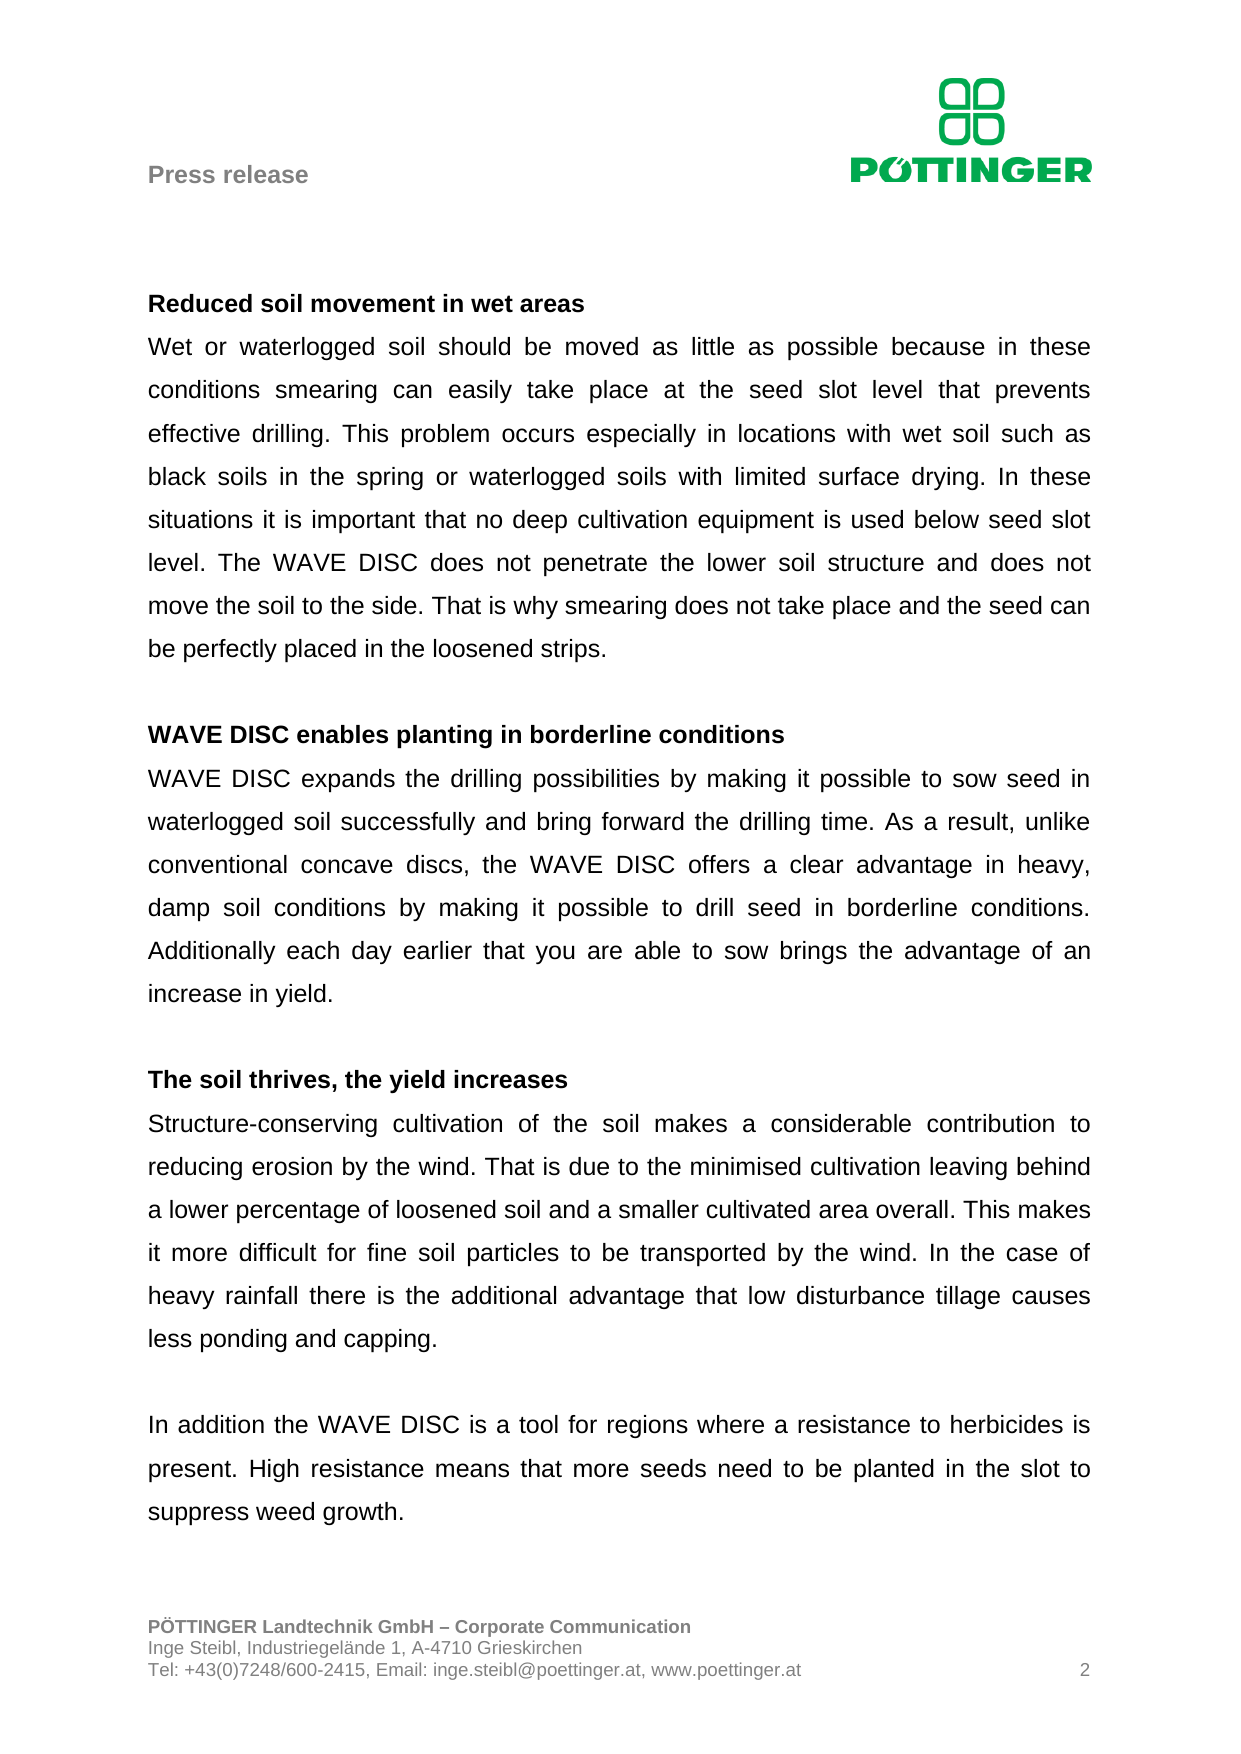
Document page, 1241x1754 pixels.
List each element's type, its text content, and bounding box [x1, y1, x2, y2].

text WAVE DISC expands the drilling possibilities by making it possible to sow seed in waterlogged soil successfully and bring forward the drilling time. As a result, unlike conventional concave discs, the WAVE DISC offers a clear advantage in heavy, damp soil conditions by making it possible to drill seed in borderline conditions. Additionally each day earlier that you are able to sow brings the advantage of an increase in yield. [148, 764, 1093, 1008]
text In addition the WAVE DISC is a tool for regions where a resistance to herbicides is present. High resistance means that more seeds need to be planted in the slot to suppress weed growth. [148, 1411, 1093, 1526]
text Reduced soil movement in wet areas [148, 289, 1093, 318]
text Wet or waterlogged soil should be moved as little as possible because in these conditions smearing can easily take place at the seed slot level that prevents effective drilling. This problem occurs especially in locations with wet soil such as black soils in the spring or waterlogged soils with limited surface drying. In these situations it is important that no deep cultivation equipment is used below seed slot level. The WAVE DISC does not penetrate the lower soil structure and does not move the soil to the side. That is why smearing does not take place and the seed can be perfectly placed in the loosened strips. [148, 332, 1093, 663]
picture [850, 78, 1093, 181]
text WAVE DISC enables planting in borderline conditions [148, 721, 1093, 749]
text Structure-conserving cultivation of the soil makes a considerable contribution to reducing erosion by the wind. That is due to the minimised cultivation leaving behind a lower percentage of loosened soil and a smaller cultivated area overall. This makes it more difficult for fine soil particles to be transported by the wind. In the case of heavy rainfall there is the additional advantage that low disturbance tillage causes less ponding and capping. [148, 1109, 1093, 1353]
text The soil thrives, the yield increases [148, 1066, 1093, 1094]
